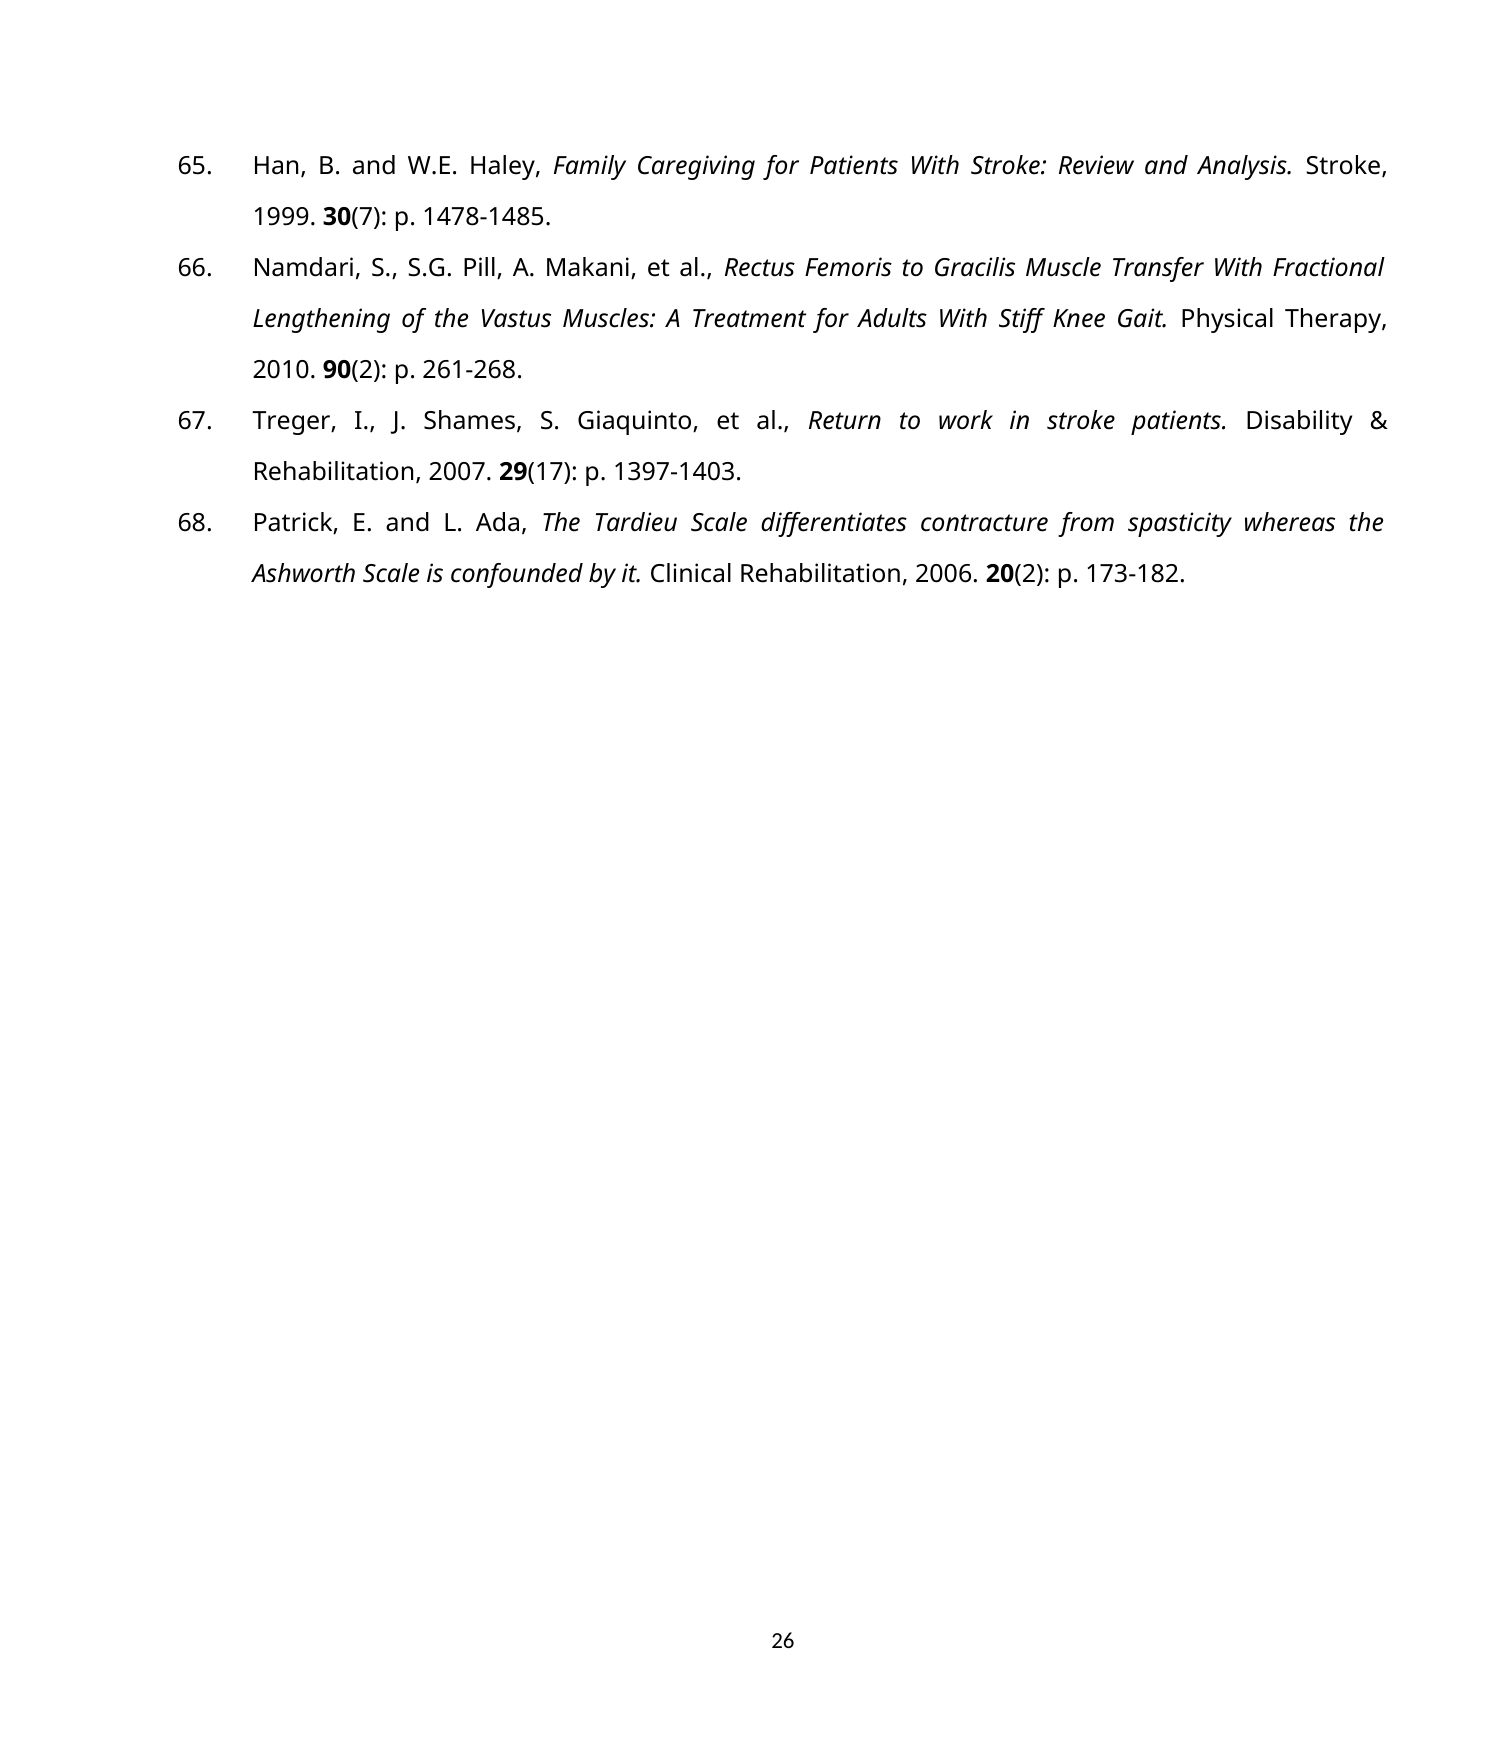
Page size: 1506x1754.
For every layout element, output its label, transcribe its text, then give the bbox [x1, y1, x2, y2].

text 68. Patrick, E. and L. Ada, The Tardieu Scale differentiates contracture from spasticity whereas the Ashworth Scale is confounded by it. Clinical Rehabilitation, 2006. 20(2): p. 173-182. [177, 505, 1388, 590]
text 65. Han, B. and W.E. Haley, Family Caregiving for Patients With Stroke: Review and Analysis. Stroke, 1999. 30(7): p. 1478-1485. [177, 148, 1388, 233]
text 66. Namdari, S., S.G. Pill, A. Makani, et al., Rectus Femoris to Gracilis Muscle Transfer With Fractional Lengthening of the Vastus Muscles: A Treatment for Adults With Stiff Knee Gait. Physical Therapy, 2010. 90(2): p. 261-268. [177, 250, 1388, 386]
text 67. Treger, I., J. Shames, S. Giaquinto, et al., Return to work in stroke patients. Disability & Rehabilitation, 2007. 29(17): p. 1397-1403. [177, 403, 1388, 488]
